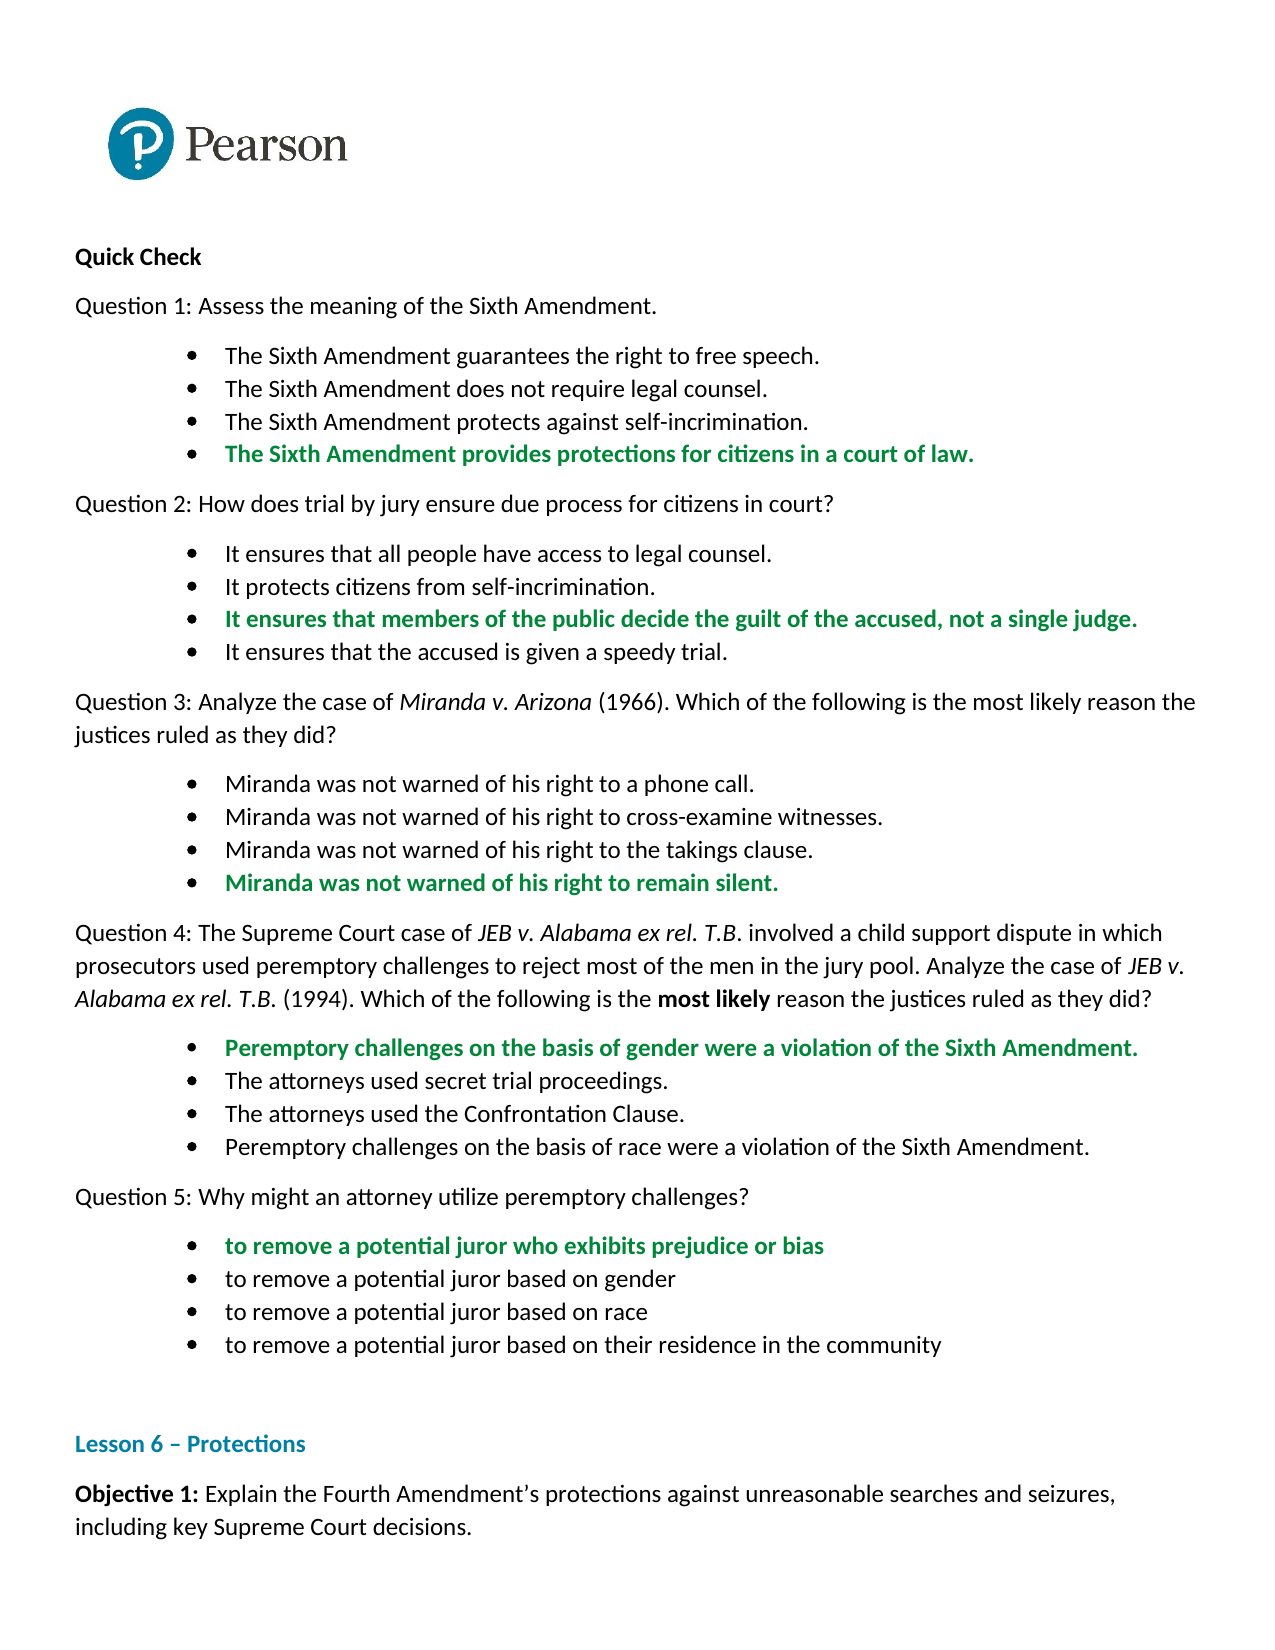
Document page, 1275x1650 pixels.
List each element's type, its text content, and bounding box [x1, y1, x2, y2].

list The Sixth Amendment does not require legal counsel. [187, 373, 1200, 403]
text Question 3: Analyze the case of Miranda v. Arizona (1966). Which of the following is the most likely reason the justices ruled as they did? [75, 686, 1200, 749]
list Miranda was not warned of his right to remain silent. [187, 867, 1200, 898]
picture [75, 75, 380, 213]
list It ensures that all people have access to legal counsel. [187, 538, 1200, 568]
list The attorneys used the Confrontation Clause. [187, 1098, 1200, 1129]
list The Sixth Amendment protects against self-incrimination. [187, 406, 1200, 436]
list to remove a potential juror who exhibits prejudice or bias [187, 1230, 1200, 1261]
text Objective 1: Explain the Fourth Amendment’s protections against unreasonable searches and seizures, including key Supreme Court decisions. [75, 1478, 1200, 1541]
list Peremptory challenges on the basis of gender were a violation of the Sixth Amendment. [187, 1032, 1200, 1063]
list Miranda was not warned of his right to cross-examine witnesses. [187, 802, 1200, 832]
list Miranda was not warned of his right to the takings clause. [187, 834, 1200, 865]
list The attorneys used secret trial proceedings. [187, 1065, 1200, 1096]
text Quick Check [75, 241, 1200, 271]
list to remove a potential juror based on their residence in the community [187, 1329, 1200, 1359]
text Question 2: How does trial by jury ensure due process for citizens in court? [75, 488, 1200, 519]
text Lesson 6 – Protections [75, 1428, 1200, 1459]
list It protects citizens from self-incrimination. [187, 571, 1200, 601]
list Miranda was not warned of his right to a phone call. [187, 769, 1200, 799]
list It ensures that the accused is given a speedy trial. [187, 637, 1200, 667]
text Question 4: The Supreme Court case of JEB v. Alabama ex rel. T.B. involved a child support dispute in which prosecutors used peremptory challenges to reject most of the men in the jury pool. Analyze the case of JEB v. Alabama ex rel. T.B. (1994). Which of the following is the most likely reason the justices ruled as they did? [75, 917, 1200, 1013]
list Peremptory challenges on the basis of race were a violation of the Sixth Amendment. [187, 1131, 1200, 1162]
list It ensures that members of the public decide the guilt of the accused, not a single judge. [187, 604, 1200, 634]
text Question 1: Assess the meaning of the Sixth Amendment. [75, 290, 1200, 321]
list The Sixth Amendment provides protections for citizens in a court of law. [187, 439, 1200, 469]
list to remove a potential juror based on gender [187, 1263, 1200, 1294]
list The Sixth Amendment guarantees the right to free speech. [187, 340, 1200, 370]
list to remove a potential juror based on race [187, 1296, 1200, 1327]
text Question 5: Why might an attorney utilize peremptory challenges? [75, 1181, 1200, 1211]
